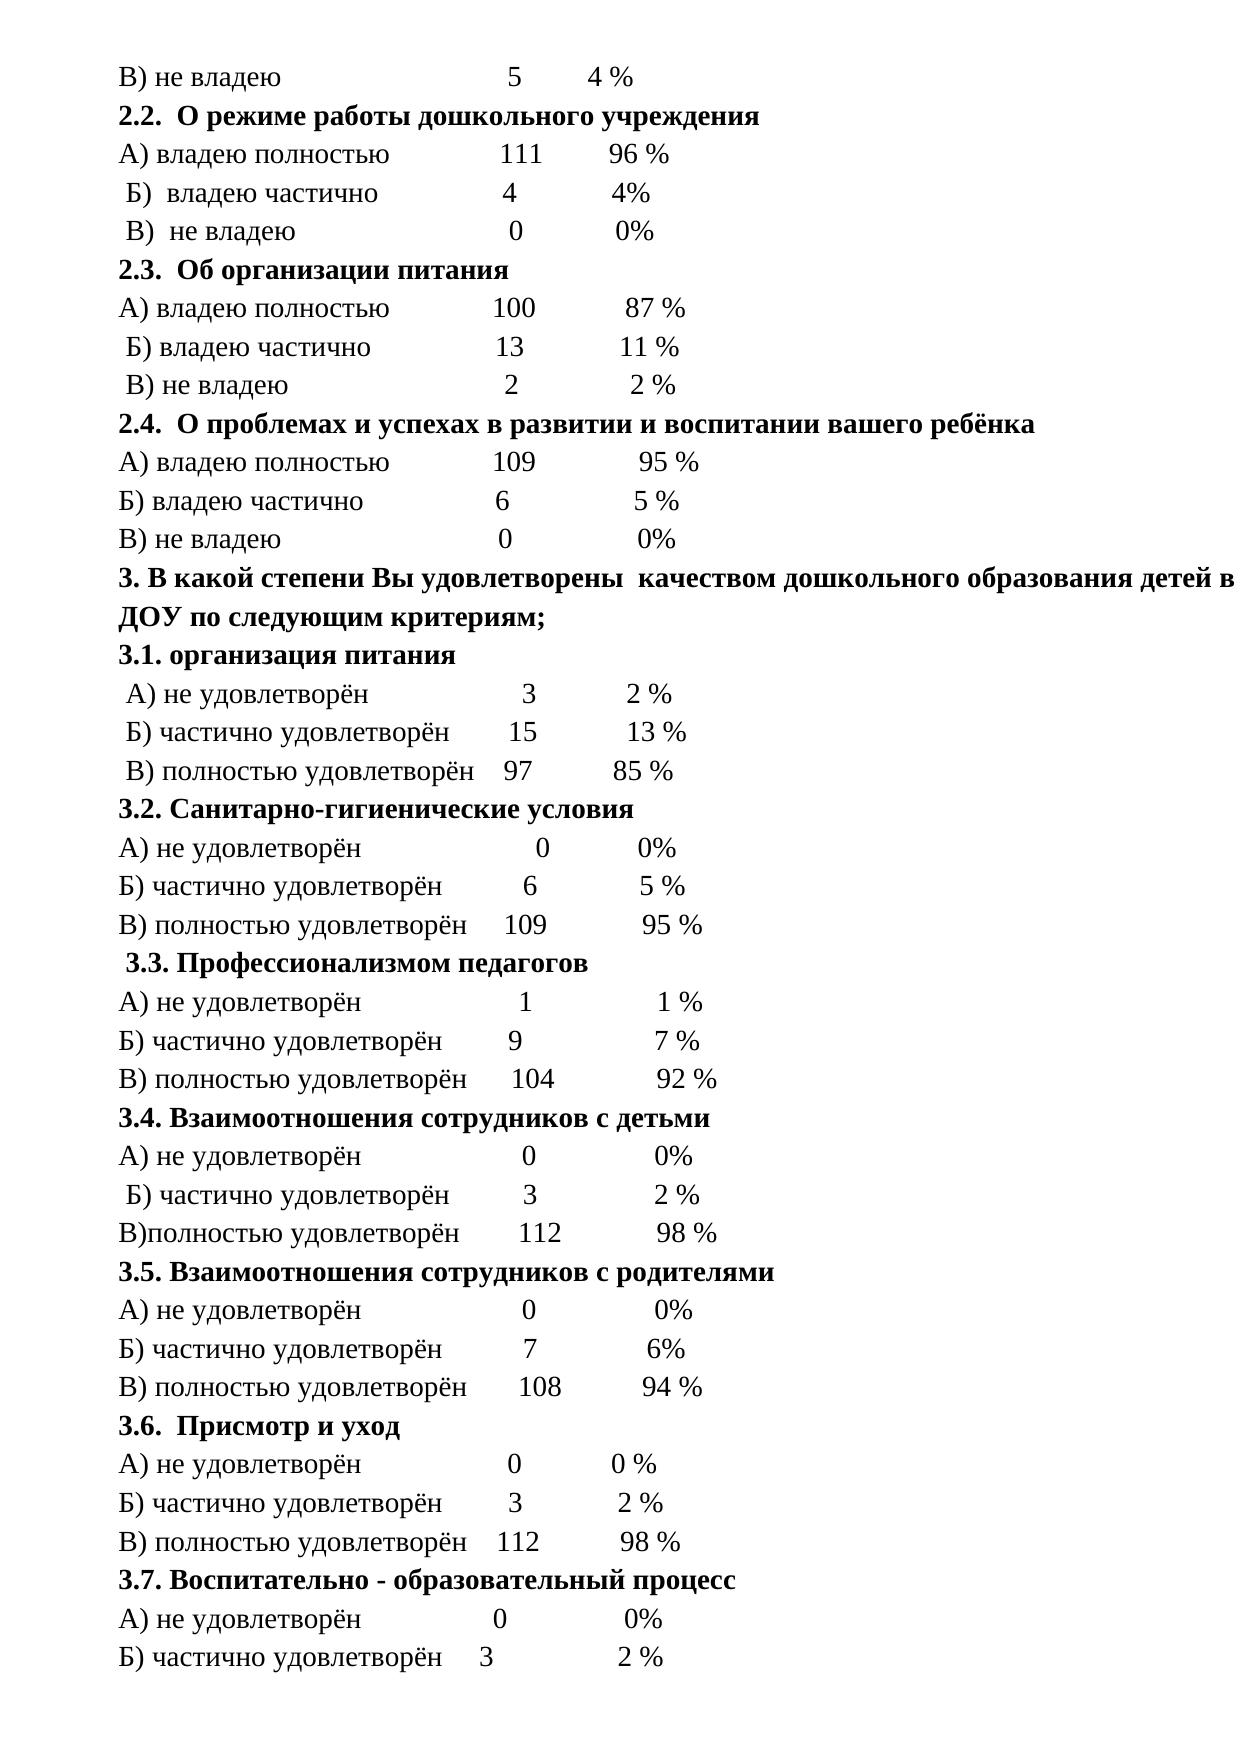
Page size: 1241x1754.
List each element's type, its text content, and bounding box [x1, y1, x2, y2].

text 3.1. организация питания [118, 637, 1181, 671]
text В)полностью удовлетворён 112 98 % [118, 1215, 1181, 1249]
text Б) частично удовлетворён 15 13 % [118, 714, 1181, 748]
text 2.4. О проблемах и успехах в развитии и воспитании вашего ребёнка [118, 406, 1181, 439]
text А) не удовлетворён 0 0% [118, 1292, 1181, 1326]
text 3.6. Присмотр и уход [118, 1408, 1181, 1442]
text Б) частично удовлетворён 3 2 % [118, 1485, 1181, 1519]
text В) не владею 0 0% [118, 213, 1181, 247]
text А) не удовлетворён 1 1 % [118, 984, 1181, 1018]
text Б) владею частично 13 11 % [118, 329, 1181, 362]
text Б) частично удовлетворён 9 7 % [118, 1023, 1181, 1056]
text Б) частично удовлетворён 6 5 % [118, 868, 1181, 902]
text 3. В какой степени Вы удовлетворены качеством дошкольного образования детей в ДОУ по следующим критериям; [118, 560, 1240, 632]
text А) не удовлетворён 0 0% [118, 1601, 1181, 1634]
text А) не удовлетворён 0 0% [118, 830, 1181, 863]
text Б) владею частично 6 5 % [118, 483, 1181, 517]
text 3.5. Взаимоотношения сотрудников с родителями [118, 1254, 1181, 1287]
text В) не владею 0 0% [118, 522, 1181, 555]
text В) не владею 2 2 % [118, 367, 1181, 401]
text В) полностью удовлетворён 104 92 % [118, 1061, 1181, 1095]
text Б) владею частично 4 4% [118, 175, 1181, 208]
text 3.2. Санитарно-гигиенические условия [118, 791, 1181, 825]
text Б) частично удовлетворён 3 2 % [118, 1639, 1181, 1673]
text А) владею полностью 100 87 % [118, 290, 1181, 324]
text 2.2. О режиме работы дошкольного учреждения [118, 98, 1181, 131]
text 3.3. Профессионализмом педагогов [118, 946, 1181, 979]
text В) не владею 5 4 % [118, 59, 1181, 93]
text А) не удовлетворён 0 0 % [118, 1447, 1181, 1480]
text В) полностью удовлетворён 109 95 % [118, 907, 1181, 941]
text А) не удовлетворён 0 0% [118, 1138, 1181, 1172]
text В) полностью удовлетворён 108 94 % [118, 1369, 1181, 1403]
text 2.3. Об организации питания [118, 252, 1181, 285]
text А) владею полностью 111 96 % [118, 136, 1181, 170]
text А) владею полностью 109 95 % [118, 444, 1181, 478]
text 3.4. Взаимоотношения сотрудников с детьми [118, 1100, 1181, 1133]
text Б) частично удовлетворён 3 2 % [118, 1177, 1181, 1210]
text 3.7. Воспитательно - образовательный процесс [118, 1562, 1181, 1596]
text Б) частично удовлетворён 7 6% [118, 1331, 1181, 1364]
text В) полностью удовлетворён 112 98 % [118, 1524, 1181, 1557]
text В) полностью удовлетворён 97 85 % [118, 753, 1181, 786]
text А) не удовлетворён 3 2 % [118, 676, 1181, 709]
